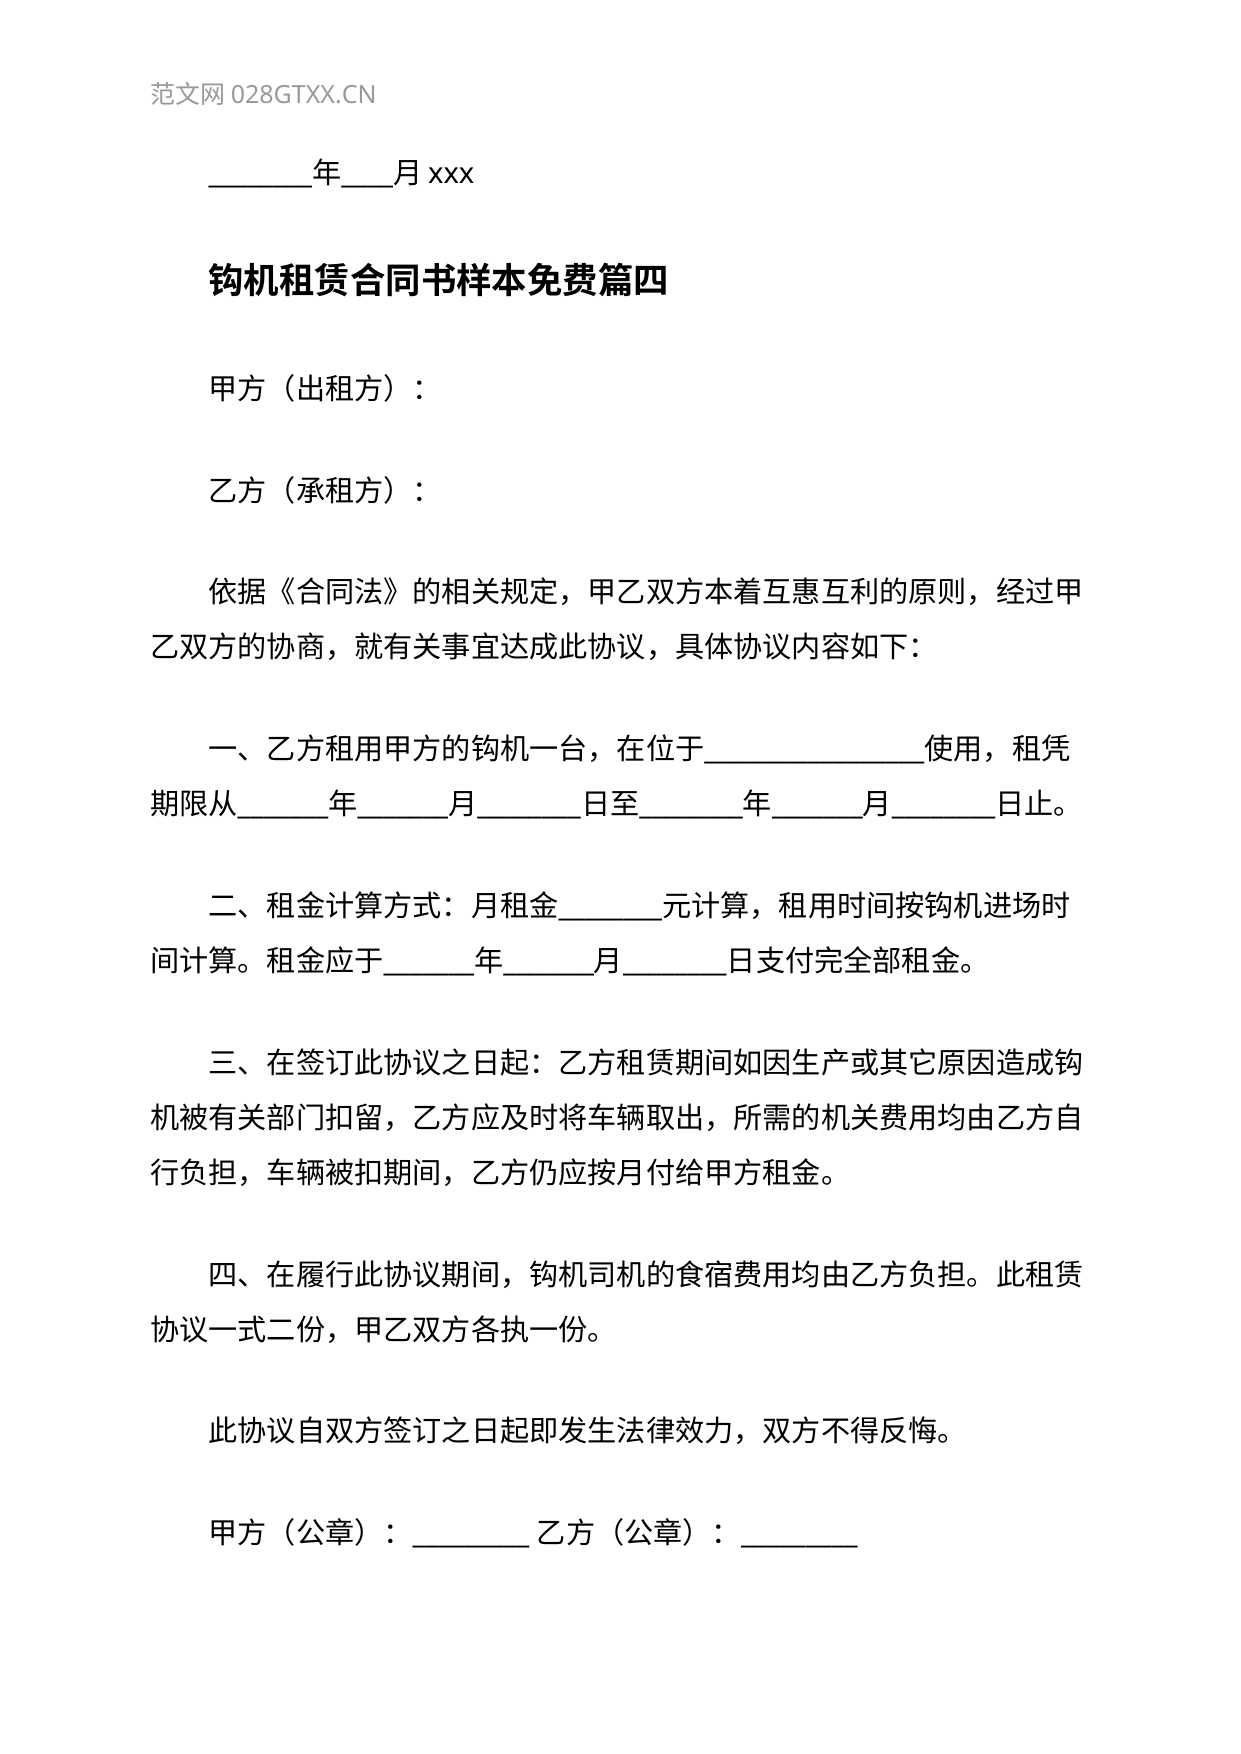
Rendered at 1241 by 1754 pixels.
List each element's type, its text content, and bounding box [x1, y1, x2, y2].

text 钩机租赁合同书样本免费篇四 [150, 252, 1090, 303]
text 三、在签订此协议之日起：乙方租赁期间如因生产或其它原因造成钩机被有关部门扣留，乙方应及时将车辆取出，所需的机关费用均由乙方自行负担，车辆被扣期间，乙方仍应按月付给甲方租金。 [150, 1039, 1090, 1192]
text 甲方（出租方）： [150, 365, 1090, 408]
text 乙方（承租方）： [150, 467, 1090, 509]
text 一、乙方租用甲方的钩机一台，在位于_________________使用，租凭期限从_______年_______月________日至________年_______月________日止。 [150, 726, 1090, 823]
text 甲方（公章）：_________ 乙方（公章）：_________ [150, 1509, 1090, 1552]
text 二、租金计算方式：月租金________元计算，租用时间按钩机进场时间计算。租金应于_______年_______月________日支付完全部租金。 [150, 883, 1090, 980]
text ________年____月xxx [150, 150, 1090, 192]
text 此协议自双方签订之日起即发生法律效力，双方不得反悔。 [150, 1408, 1090, 1450]
text 四、在履行此协议期间，钩机司机的食宿费用均由乙方负担。此租赁协议一式二份，甲乙双方各执一份。 [150, 1251, 1090, 1348]
text 依据《合同法》的相关规定，甲乙双方本着互惠互利的原则，经过甲乙双方的协商，就有关事宜达成此协议，具体协议内容如下： [150, 569, 1090, 666]
